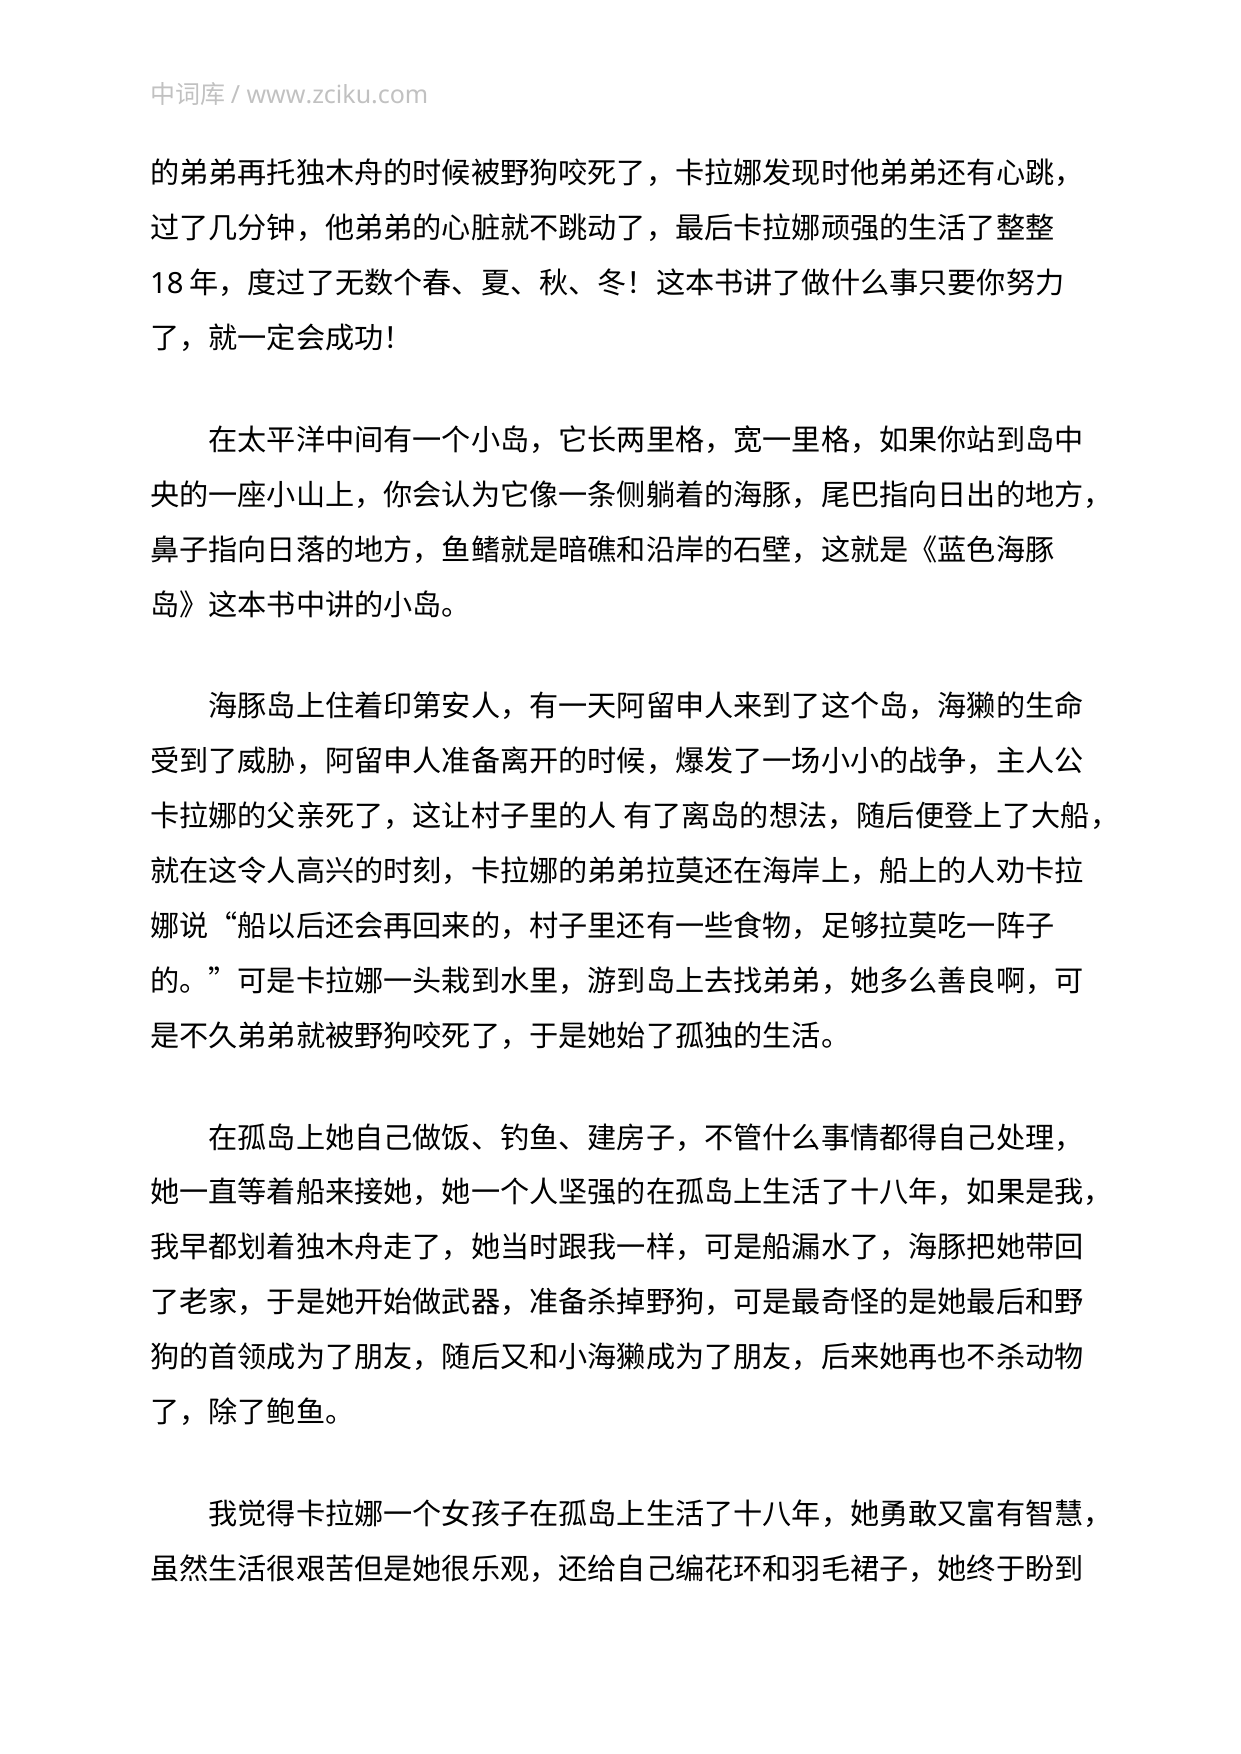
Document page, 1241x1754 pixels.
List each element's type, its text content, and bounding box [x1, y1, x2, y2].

text 在孤岛上她自己做饭、钓鱼、建房子，不管什么事情都得自己处理，她一直等着船来接她，她一个人坚强的在孤岛上生活了十八年，如果是我，我早都划着独木舟走了，她当时跟我一样，可是船漏水了，海豚把她带回了老家，于是她开始做武器，准备杀掉野狗，可是最奇怪的是她最后和野狗的首领成为了朋友，随后又和小海獭成为了朋友，后来她再也不杀动物了，除了鲍鱼。 [150, 1114, 1090, 1431]
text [150, 1490, 1090, 1588]
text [150, 150, 1090, 357]
text 在太平洋中间有一个小岛，它长两里格，宽一里格，如果你站到岛中央的一座小山上，你会认为它像一条侧躺着的海豚，尾巴指向日出的地方，鼻子指向日落的地方，鱼鳍就是暗礁和沿岸的石壁，这就是《蓝色海豚岛》这本书中讲的小岛。 [150, 417, 1090, 623]
text 海豚岛上住着印第安人，有一天阿留申人来到了这个岛，海獭的生命受到了威胁，阿留申人准备离开的时候，爆发了一场小小的战争，主人公卡拉娜的父亲死了，这让村子里的人 有了离岛的想法，随后便登上了大船，就在这令人高兴的时刻，卡拉娜的弟弟拉莫还在海岸上，船上的人劝卡拉娜说“船以后还会再回来的，村子里还有一些食物，足够拉莫吃一阵子的。”可是卡拉娜一头栽到水里，游到岛上去找弟弟，她多么善良啊，可是不久弟弟就被野狗咬死了，于是她始了孤独的生活。 [150, 683, 1090, 1055]
